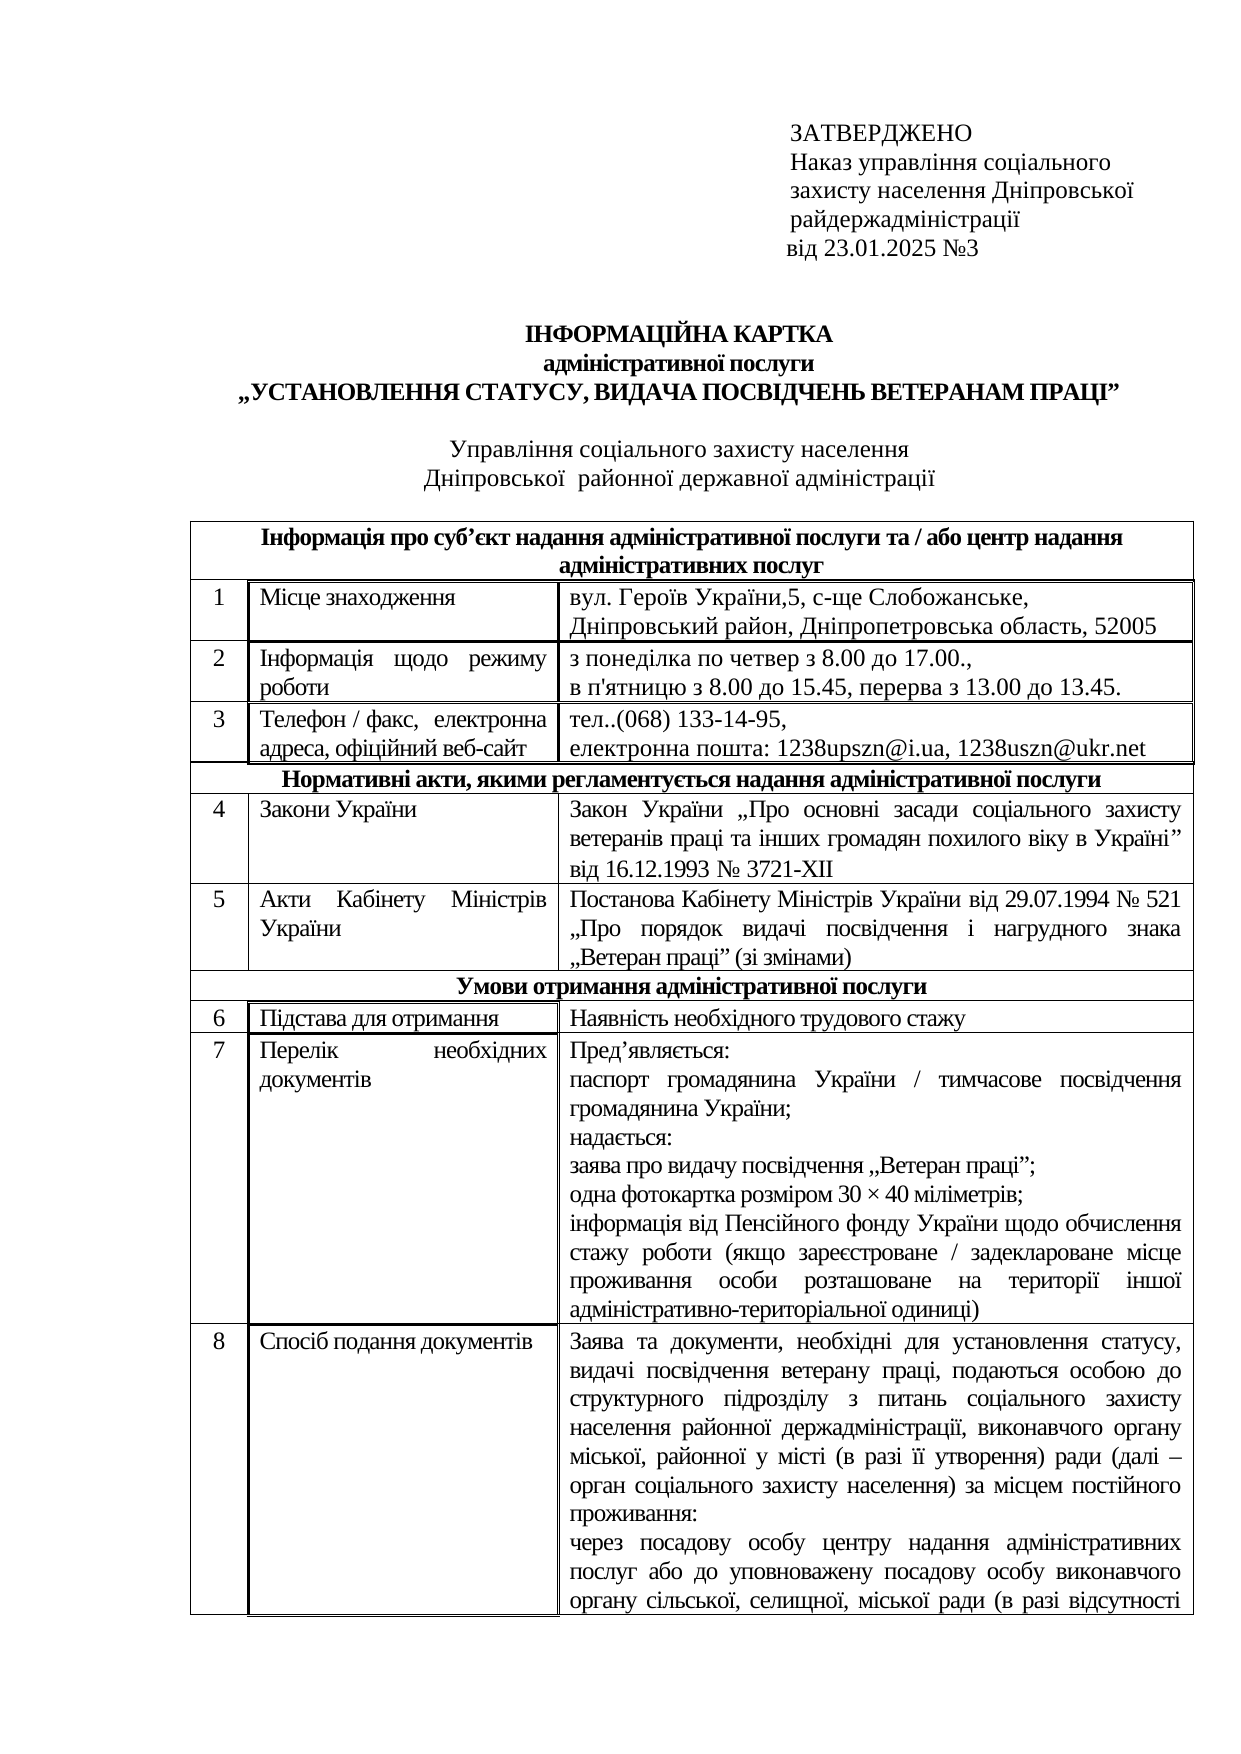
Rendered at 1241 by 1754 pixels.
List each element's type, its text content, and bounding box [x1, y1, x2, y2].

table_cell Інформація щодо режиму роботи [250, 643, 557, 701]
table_cell Акти Кабінету Міністрів України [249, 884, 558, 970]
table_cell 6 [191, 1001, 247, 1032]
text ЗАТВЕРДЖЕНО [777, 118, 1181, 147]
table_cell Умови отримання адміністративної послуги [191, 971, 1193, 1000]
text захисту населення Дніпровської [777, 176, 1181, 204]
text від 23.01.2025 №3 [177, 233, 1181, 262]
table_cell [250, 1326, 557, 1613]
text Наказ управління соціального [777, 147, 1181, 176]
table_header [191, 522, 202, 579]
table_cell Місце знаходження [250, 583, 557, 640]
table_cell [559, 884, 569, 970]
table_cell Телефон / факс, електронна адреса, офіційний веб-сайт [250, 704, 557, 761]
text Управління соціального захисту населення [177, 434, 1181, 463]
text Дніпровської районної державної адміністрації [177, 463, 1181, 492]
table_cell 8 [191, 1324, 247, 1613]
table_cell 2 [191, 641, 247, 701]
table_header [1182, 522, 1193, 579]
table_cell Закони України [249, 794, 558, 883]
table_cell 4 [191, 794, 248, 883]
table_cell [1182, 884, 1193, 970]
text райдержадміністрації [777, 204, 1181, 233]
table_cell Нормативні акти, якими регламентується надання адміністративної послуги [191, 763, 1193, 793]
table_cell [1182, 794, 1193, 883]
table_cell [560, 1324, 1193, 1613]
table_cell вул. Героїв України,5, с-ще Слобожанське, Дніпровський район, Дніпропетровська область, 52005 [560, 583, 1192, 640]
table_cell 1 [191, 580, 247, 640]
text „УСТАНОВЛЕННЯ СТАТУСУ, ВИДАЧА ПОСВІДЧЕНЬ ВЕТЕРАНАМ ПРАЦІ” [177, 377, 1181, 406]
table_cell Наявність необхідного трудового стажу [560, 1001, 1193, 1032]
table_cell Пред’являється: паспорт громадянина України / тимчасове посвідчення громадянина України; надається: заява про видачу посвідчення ,,Ветеран праці”; одна фотокартка розміром 30 × 40 міліметрів; інформація від Пенсійного фонду України щодо обчислення стажу роботи (якщо зареєстроване / задеклароване місце проживання особи розташоване на території іншої адміністративно-територіальної одиниці) [560, 1033, 1193, 1323]
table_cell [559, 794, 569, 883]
text ІНФОРМАЦІЙНА КАРТКА [177, 319, 1181, 348]
text адміністративної послуги [177, 348, 1181, 377]
table_cell тел..(068) 133-14-95, електронна пошта: 1238upszn@i.ua, 1238uszn@ukr.net [560, 704, 1192, 761]
table_cell Перелік необхідних документів [250, 1035, 557, 1323]
table_cell 7 [191, 1033, 247, 1323]
table_cell 3 [191, 702, 247, 761]
table_cell з понеділка по четвер з 8.00 до 17.00., в п'ятницю з 8.00 до 15.45, перерва з 13.00 до 13.45. [560, 643, 1192, 701]
table_cell Підстава для отримання [250, 1004, 557, 1032]
table_cell 5 [191, 884, 248, 970]
